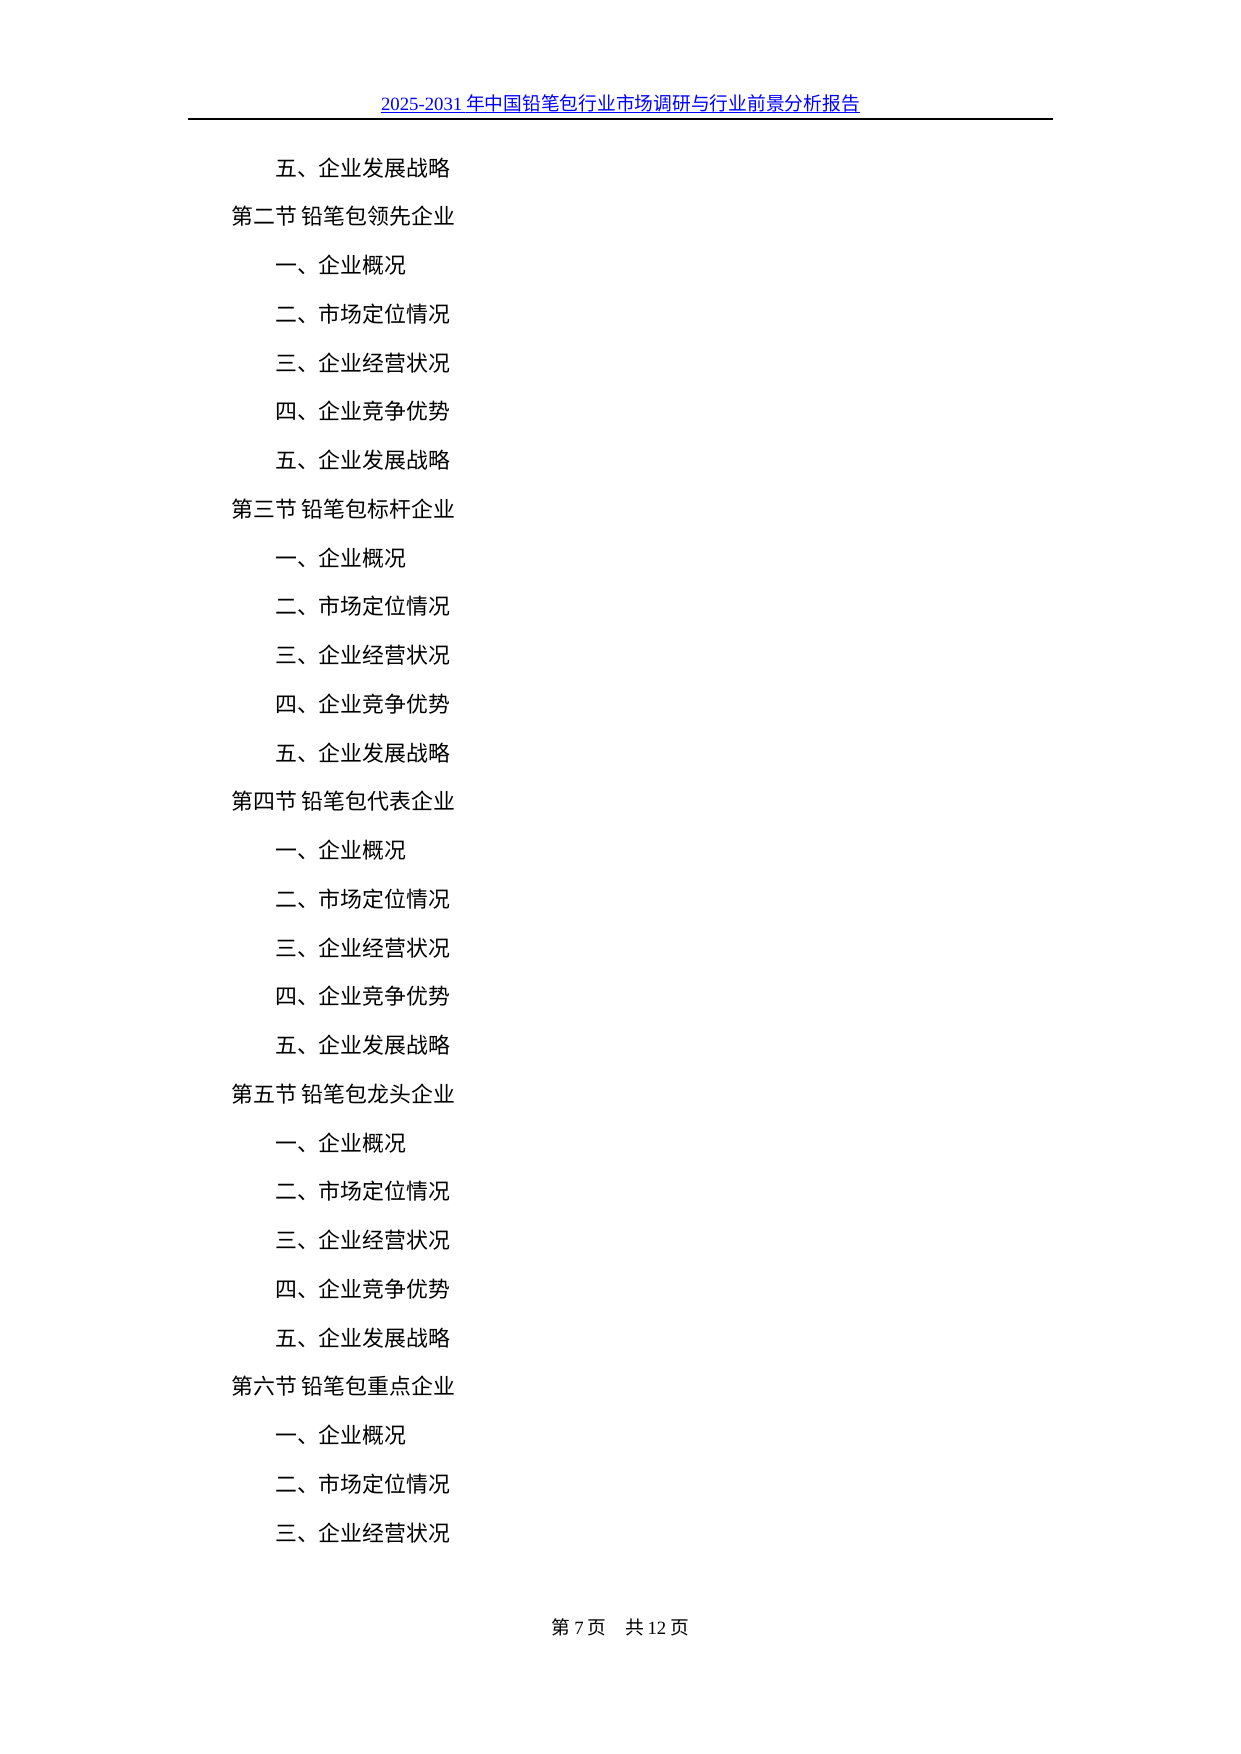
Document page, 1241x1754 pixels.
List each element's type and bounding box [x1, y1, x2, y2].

text [187, 150, 1053, 1548]
